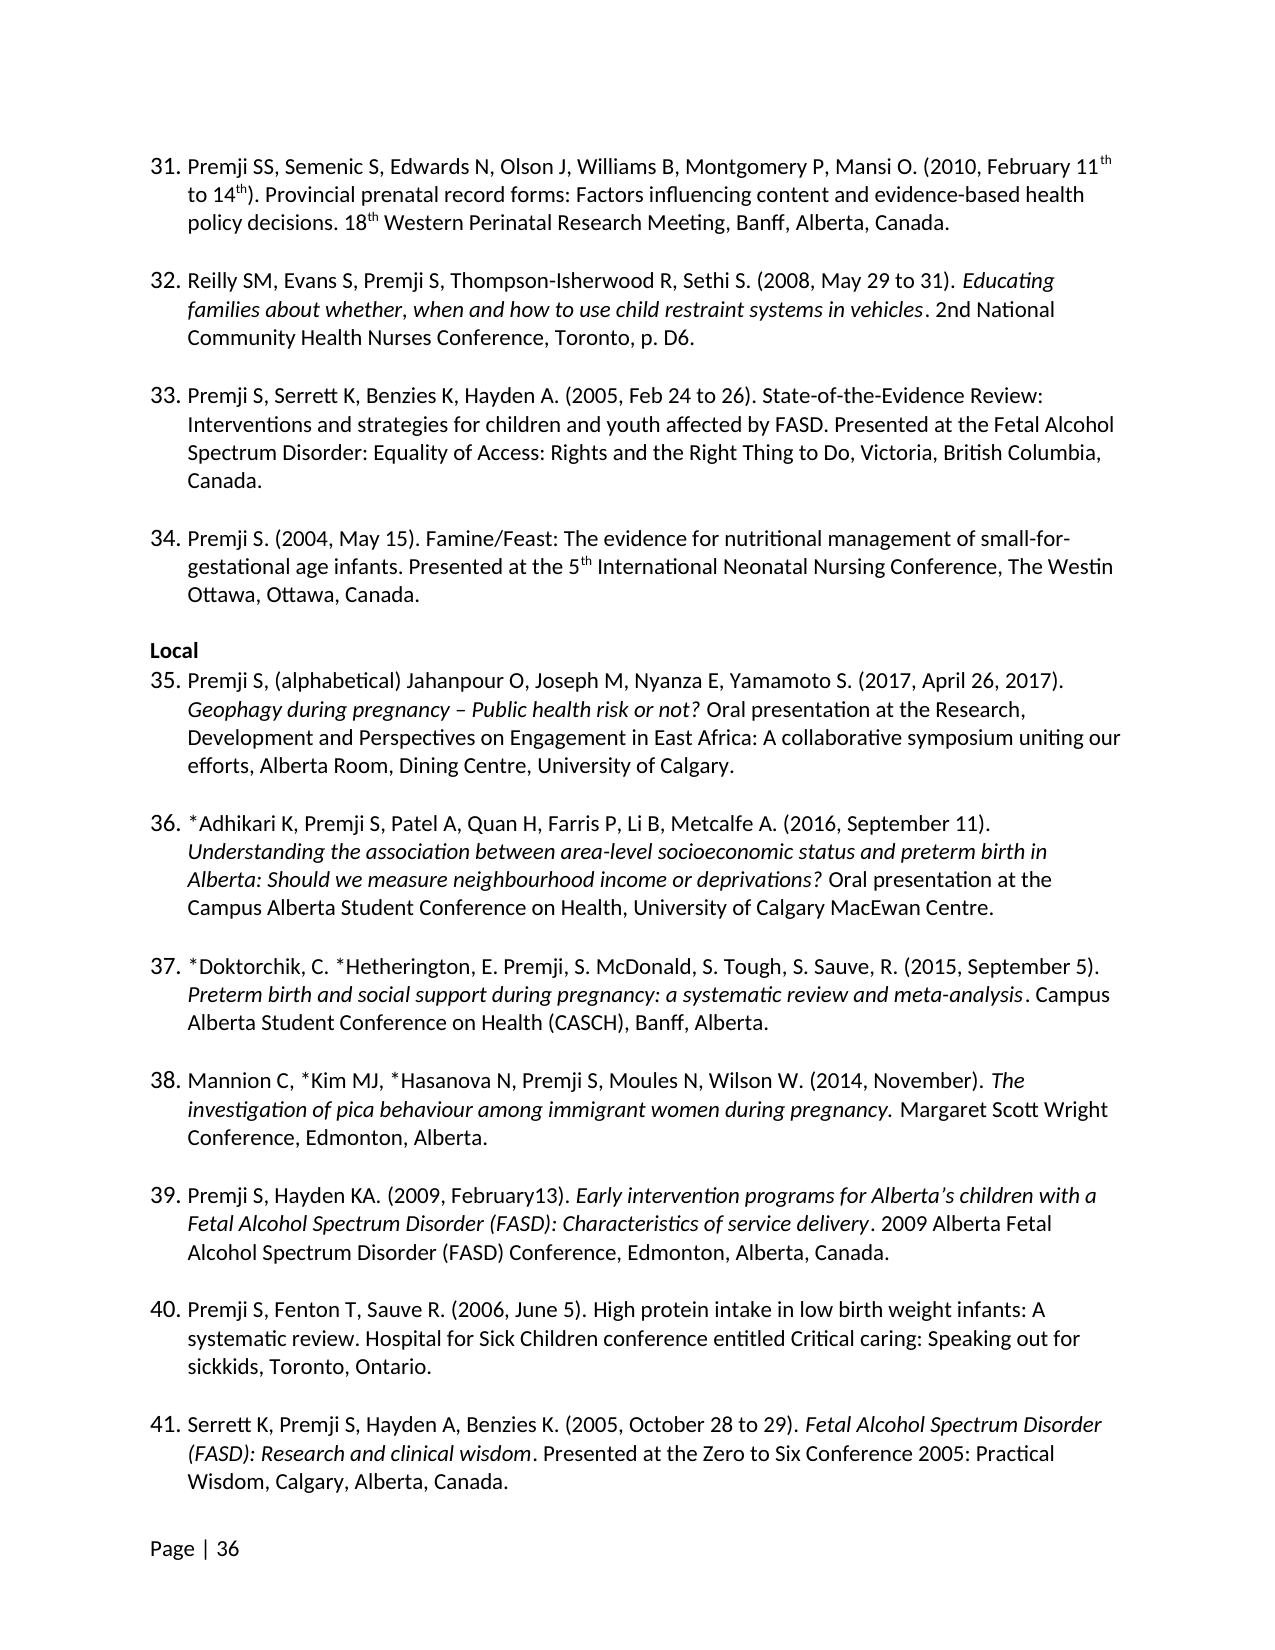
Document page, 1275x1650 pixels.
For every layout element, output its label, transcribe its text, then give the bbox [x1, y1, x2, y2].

list Reilly SM, Evans S, Premji S, Thompson-Isherwood R, Sethi S. (2008, May 29 to 31). Educating families about whether, when and how to use child restraint systems in vehicles. 2nd National Community Health Nurses Conference, Toronto, p. D6. [150, 264, 1125, 351]
list *Adhikari K, Premji S, Patel A, Quan H, Farris P, Li B, Metcalfe A. (2016, September 11). Understanding the association between area-level socioeconomic status and preterm birth in Alberta: Should we measure neighbourhood income or deprivations? Oral presentation at the Campus Alberta Student Conference on Health, University of Calgary MacEwan Centre. [150, 807, 1125, 922]
list Premji S, (alphabetical) Jahanpour O, Joseph M, Nyanza E, Yamamoto S. (2017, April 26, 2017). Geophagy during pregnancy – Public health risk or not? Oral presentation at the Research, Development and Perspectives on Engagement in East Africa: A collaborative symposium uniting our efforts, Alberta Room, Dining Centre, University of Calgary. [150, 664, 1125, 779]
list Premji SS, Semenic S, Edwards N, Olson J, Williams B, Montgomery P, Mansi O. (2010, February 11th to 14th). Provincial prenatal record forms: Factors influencing content and evidence-based health policy decisions. 18th Western Perinatal Research Meeting, Banff, Alberta, Canada. [150, 150, 1125, 237]
list Premji S, Fenton T, Sauve R. (2006, June 5). High protein intake in low birth weight infants: A systematic review. Hospital for Sick Children conference entitled Critical caring: Speaking out for sickkids, Toronto, Ontario. [150, 1294, 1125, 1380]
list Premji S, Hayden KA. (2009, February13). Early intervention programs for Alberta’s children with a Fetal Alcohol Spectrum Disorder (FASD): Characteristics of service delivery. 2009 Alberta Fetal Alcohol Spectrum Disorder (FASD) Conference, Edmonton, Alberta, Canada. [150, 1179, 1125, 1266]
list Serrett K, Premji S, Hayden A, Benzies K. (2005, October 28 to 29). Fetal Alcohol Spectrum Disorder (FASD): Research and clinical wisdom. Presented at the Zero to Six Conference 2005: Practical Wisdom, Calgary, Alberta, Canada. [150, 1408, 1125, 1495]
list Premji S, Serrett K, Benzies K, Hayden A. (2005, Feb 24 to 26). State-of-the-Evidence Review: Interventions and strategies for children and youth affected by FASD. Presented at the Fetal Alcohol Spectrum Disorder: Equality of Access: Rights and the Right Thing to Do, Victoria, British Columbia, Canada. [150, 379, 1125, 494]
list *Doktorchik, C. *Hetherington, E. Premji, S. McDonald, S. Tough, S. Sauve, R. (2015, September 5). Preterm birth and social support during pregnancy: a systematic review and meta-analysis. Campus Alberta Student Conference on Health (CASCH), Banff, Alberta. [150, 950, 1125, 1036]
text Local [150, 636, 1125, 664]
list Premji S. (2004, May 15). Famine/Feast: The evidence for nutritional management of small-for-gestational age infants. Presented at the 5th International Neonatal Nursing Conference, The Westin Ottawa, Ottawa, Canada. [150, 522, 1125, 608]
list Mannion C, *Kim MJ, *Hasanova N, Premji S, Moules N, Wilson W. (2014, November). The investigation of pica behaviour among immigrant women during pregnancy. Margaret Scott Wright Conference, Edmonton, Alberta. [150, 1064, 1125, 1151]
